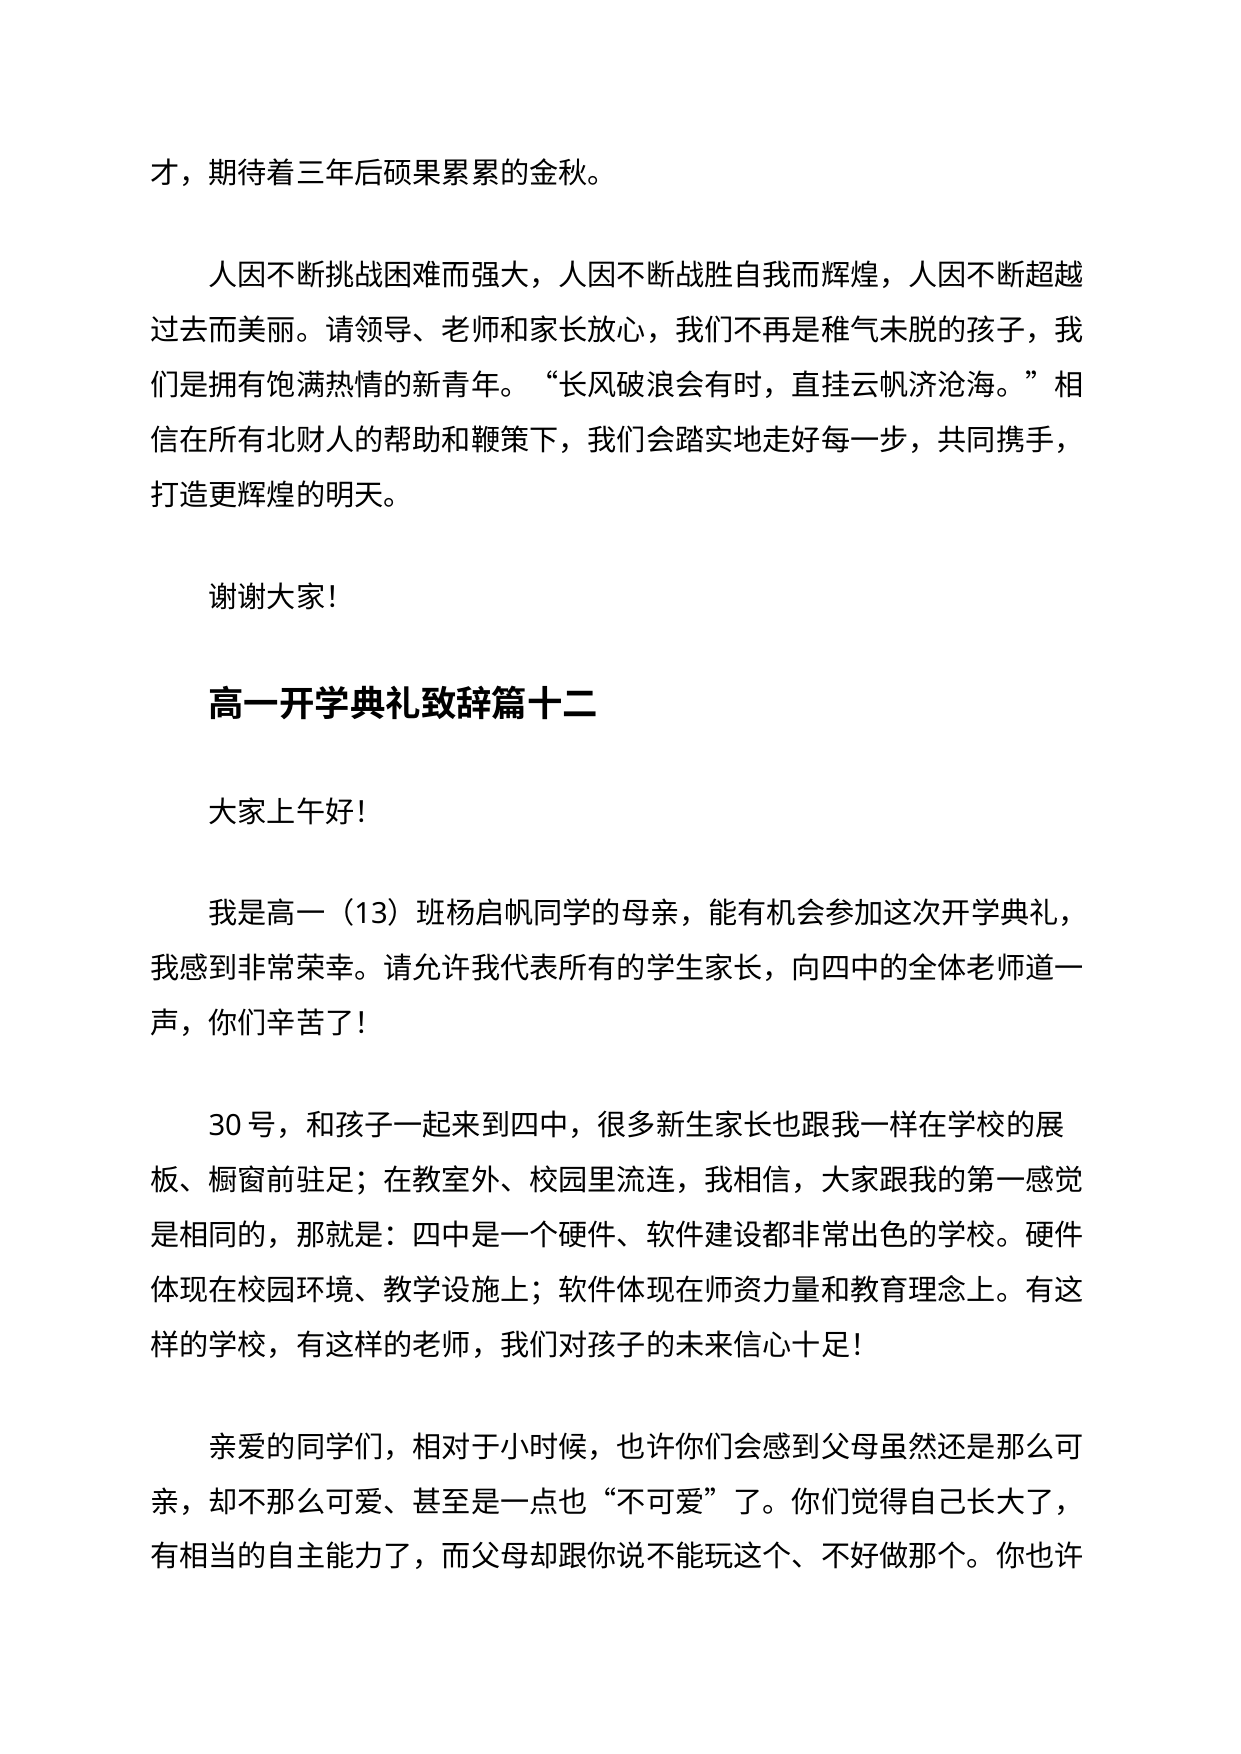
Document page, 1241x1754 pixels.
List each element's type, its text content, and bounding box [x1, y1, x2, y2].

text 高一开学典礼致辞篇十二 [150, 675, 1090, 726]
text 人因不断挑战困难而强大，人因不断战胜自我而辉煌，人因不断超越过去而美丽。请领导、老师和家长放心，我们不再是稚气未脱的孩子，我们是拥有饱满热情的新青年。“长风破浪会有时，直挂云帆济沧海。”相信在所有北财人的帮助和鞭策下，我们会踏实地走好每一步，共同携手，打造更辉煌的明天。 [150, 252, 1090, 514]
text 30号，和孩子一起来到四中，很多新生家长也跟我一样在学校的展板、橱窗前驻足；在教室外、校园里流连，我相信，大家跟我的第一感觉是相同的，那就是：四中是一个硬件、软件建设都非常出色的学校。硬件体现在校园环境、教学设施上；软件体现在师资力量和教育理念上。有这样的学校，有这样的老师，我们对孩子的未来信心十足！ [150, 1102, 1090, 1364]
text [150, 1423, 1090, 1575]
text 大家上午好！ [150, 788, 1090, 831]
text 谢谢大家！ [150, 573, 1090, 615]
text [150, 150, 1090, 192]
text 我是高一（13）班杨启帆同学的母亲，能有机会参加这次开学典礼，我感到非常荣幸。请允许我代表所有的学生家长，向四中的全体老师道一声，你们辛苦了！ [150, 890, 1090, 1042]
